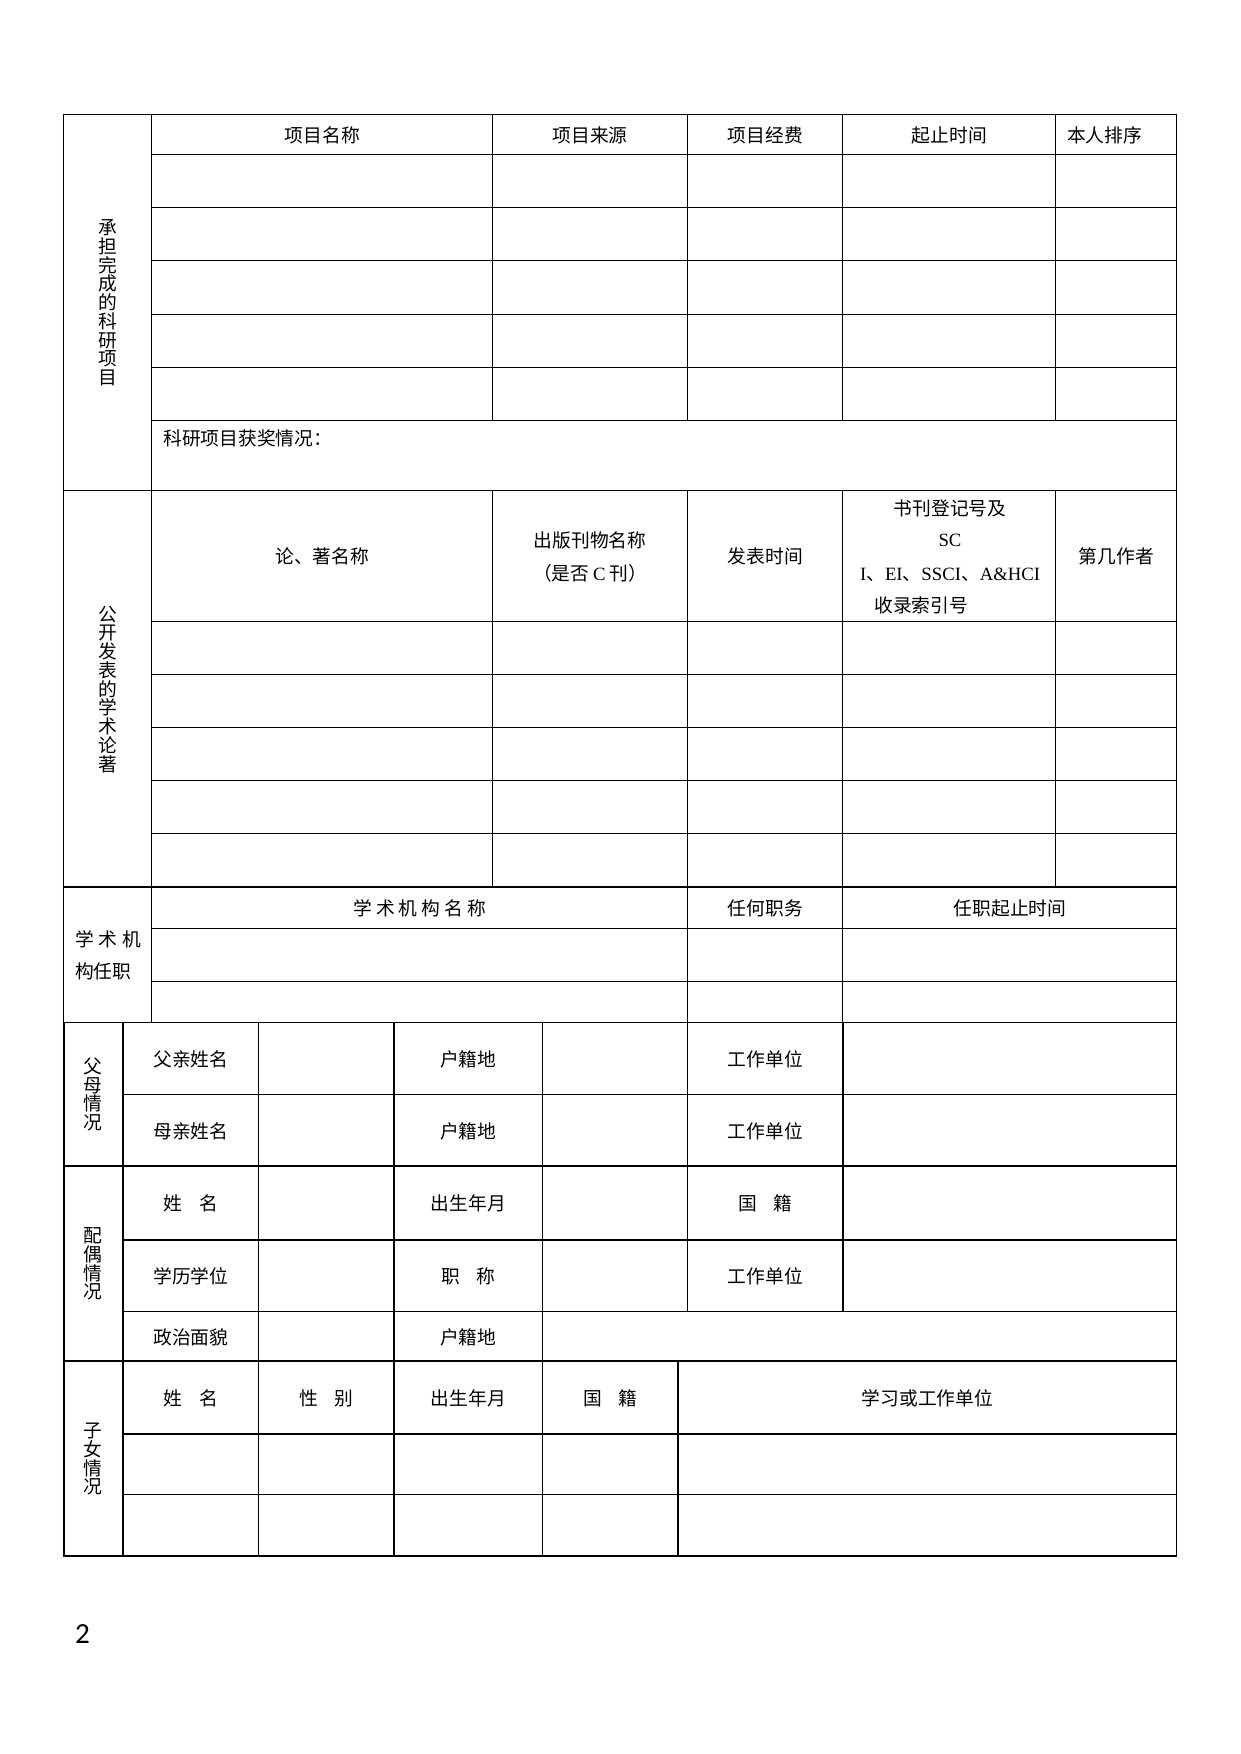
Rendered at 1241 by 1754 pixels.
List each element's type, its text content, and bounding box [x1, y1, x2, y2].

table_cell [843, 368, 1055, 420]
table_cell [844, 1095, 1176, 1165]
table_cell [1056, 781, 1176, 833]
table_header 本人排序 [1056, 115, 1176, 154]
table_cell [152, 675, 492, 727]
table_cell [493, 315, 687, 367]
table_cell [688, 834, 842, 886]
table_cell [152, 929, 687, 981]
table_cell [152, 155, 492, 207]
table_cell 任职起止时间 [843, 888, 1176, 928]
table_cell [493, 728, 687, 780]
table_cell 第几作者 [1056, 491, 1176, 621]
table_cell [543, 1495, 677, 1555]
table_cell [543, 1435, 677, 1493]
table_cell [844, 1167, 1176, 1239]
table_cell [688, 155, 842, 207]
table_cell [1056, 261, 1176, 313]
table_cell [688, 982, 842, 1022]
table_cell 出版刊物名称 （是否C刊） [493, 491, 687, 621]
table_cell 科研项目获奖情况： [152, 421, 1176, 490]
table_cell 工作单位 [688, 1095, 842, 1165]
table_cell 学 术 机 构 名 称 [152, 888, 687, 928]
table_cell [493, 261, 687, 313]
table_cell 学术机构任职 [64, 888, 151, 1022]
table_cell [152, 622, 492, 674]
table_cell [152, 781, 492, 833]
table_cell 学历学位 [124, 1241, 258, 1311]
table_header 承担完成的科研项目 [64, 115, 151, 490]
table_cell [688, 781, 842, 833]
table_cell [493, 622, 687, 674]
table_cell [1056, 622, 1176, 674]
table_header 项目经费 [688, 115, 842, 154]
table_cell [688, 208, 842, 260]
table_cell [259, 1095, 393, 1165]
table_cell [1056, 728, 1176, 780]
table_cell 姓 名 [124, 1362, 258, 1433]
table_cell [259, 1312, 393, 1360]
table_cell 户籍地 [395, 1023, 542, 1094]
table_cell [543, 1095, 687, 1165]
table_cell 母亲姓名 [124, 1095, 258, 1165]
table_cell [493, 834, 687, 886]
table_cell [679, 1495, 1176, 1555]
table_cell [395, 1495, 542, 1555]
table_cell [688, 261, 842, 313]
table_cell [1056, 675, 1176, 727]
table_cell 出生年月 [395, 1362, 542, 1433]
table_cell [688, 315, 842, 367]
table_cell [493, 368, 687, 420]
table_cell 户籍地 [395, 1095, 542, 1165]
table_cell 子女情况 [65, 1362, 122, 1555]
table_cell [259, 1435, 393, 1493]
table_cell [493, 675, 687, 727]
table_cell [259, 1241, 393, 1311]
table_cell [259, 1023, 393, 1094]
table_cell [843, 834, 1055, 886]
table_cell 任何职务 [688, 888, 842, 928]
table_cell [259, 1167, 393, 1239]
table_cell 政治面貌 [124, 1312, 258, 1360]
table_cell 出生年月 [395, 1167, 542, 1239]
table_cell [493, 208, 687, 260]
table_cell [843, 728, 1055, 780]
table_cell [152, 728, 492, 780]
table_cell [844, 1023, 1176, 1094]
table_cell [843, 315, 1055, 367]
table_cell 父母情况 [65, 1023, 122, 1165]
table_cell [493, 155, 687, 207]
table_cell 国 籍 [688, 1167, 842, 1239]
table_cell [259, 1495, 393, 1555]
table_cell [152, 261, 492, 313]
table_cell [543, 1167, 687, 1239]
table_cell [152, 208, 492, 260]
table_cell [543, 1312, 1176, 1360]
table_cell [843, 982, 1176, 1022]
table_cell [152, 834, 492, 886]
table_header 起止时间 [843, 115, 1055, 154]
table_cell 姓 名 [124, 1167, 258, 1239]
table_cell [543, 1023, 687, 1094]
table_cell 学习或工作单位 [679, 1362, 1176, 1433]
table_cell [1056, 834, 1176, 886]
table_cell 发表时间 [688, 491, 842, 621]
table_cell [1056, 368, 1176, 420]
table_cell [843, 208, 1055, 260]
table_cell [152, 315, 492, 367]
table_cell [843, 929, 1176, 981]
table_cell [843, 781, 1055, 833]
table_cell [124, 1495, 258, 1555]
table_cell [124, 1435, 258, 1493]
table_cell [688, 728, 842, 780]
table_cell [843, 261, 1055, 313]
table_cell 工作单位 [688, 1241, 842, 1311]
table_cell [843, 155, 1055, 207]
table_cell [543, 1241, 687, 1311]
table_cell [688, 929, 842, 981]
table_cell [395, 1435, 542, 1493]
table_cell [843, 675, 1055, 727]
table_cell [493, 781, 687, 833]
table_cell [152, 368, 492, 420]
table_header 项目名称 [152, 115, 492, 154]
table_cell [1056, 155, 1176, 207]
table_cell 公开发表的学术论著 [64, 491, 151, 886]
table_cell 工作单位 [688, 1023, 842, 1094]
table_cell 户籍地 [395, 1312, 542, 1360]
table_cell 国 籍 [543, 1362, 677, 1433]
table_cell [688, 622, 842, 674]
table_cell 职 称 [395, 1241, 542, 1311]
table_cell 父亲姓名 [124, 1023, 258, 1094]
table_cell [688, 675, 842, 727]
table_header 项目来源 [493, 115, 687, 154]
table_cell 书刊登记号及SCI、EI、SSCI、A&HCI 收录索引号 [843, 491, 1055, 621]
table_cell [1056, 208, 1176, 260]
table_cell 配偶情况 [65, 1167, 122, 1360]
table_cell [844, 1241, 1176, 1311]
table_cell 论、著名称 [152, 491, 492, 621]
table_cell [152, 982, 687, 1022]
table_cell 性 别 [259, 1362, 393, 1433]
table_cell [679, 1435, 1176, 1493]
table_cell [1056, 315, 1176, 367]
table_cell [843, 622, 1055, 674]
table_cell [688, 368, 842, 420]
